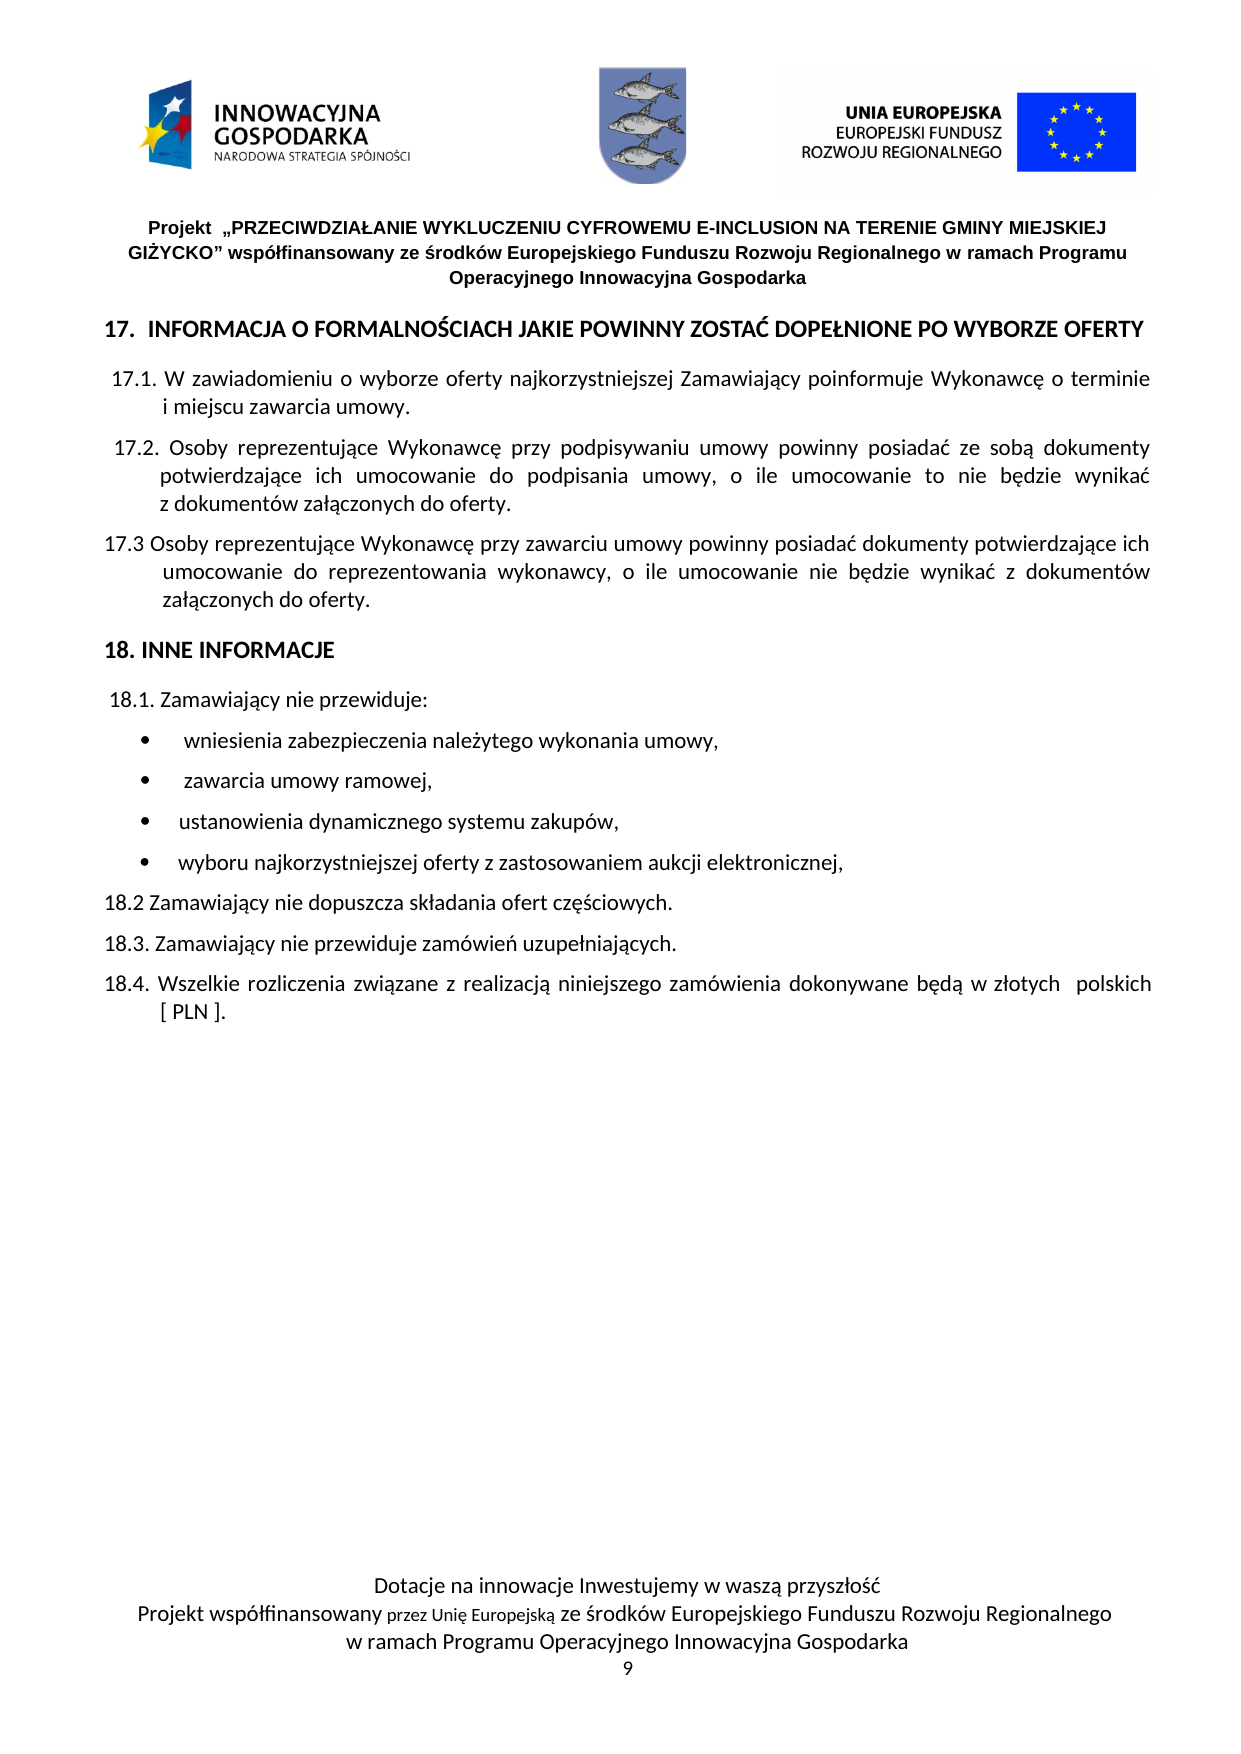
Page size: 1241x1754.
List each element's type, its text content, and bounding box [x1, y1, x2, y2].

picture [778, 67, 1154, 196]
text 17.1. W zawiadomieniu o wyborze oferty najkorzystniejszej Zamawiający poinformuje Wykonawcę o terminie i miejscu zawarcia umowy. [103, 364, 1152, 420]
list ustanowienia dynamicznego systemu zakupów, [141, 807, 1152, 835]
text 18.2 Zamawiający nie dopuszcza składania ofert częściowych. [103, 888, 1152, 916]
picture [598, 67, 686, 183]
text 18.1. Zamawiający nie przewiduje: [103, 686, 1152, 714]
list wniesienia zabezpieczenia należytego wykonania umowy, [141, 726, 1152, 754]
text 17.3 Osoby reprezentujące Wykonawcę przy zawarciu umowy powinny posiadać dokumenty potwierdzające ich umocowanie do reprezentowania wykonawcy, o ile umocowanie nie będzie wynikać z dokumentów załączonych do oferty. [103, 529, 1152, 613]
subtitle 17. INFORMACJA O FORMALNOŚCIACH JAKIE POWINNY ZOSTAĆ DOPEŁNIONE PO WYBORZE OFERTY [103, 313, 1152, 343]
text 18. INNE INFORMACJE [103, 634, 1152, 665]
list wyboru najkorzystniejszej oferty z zastosowaniem aukcji elektronicznej, [141, 848, 1152, 876]
list zawarcia umowy ramowej, [141, 767, 1152, 795]
subtitle 17.2. Osoby reprezentujące Wykonawcę przy podpisywaniu umowy powinny posiadać ze sobą dokumenty potwierdzające ich umocowanie do podpisania umowy, o ile umocowanie to nie będzie wynikać z dokumentów załączonych do oferty. [103, 433, 1152, 517]
subtitle 18.3. Zamawiający nie przewiduje zamówień uzupełniających. [103, 929, 1152, 957]
picture [93, 36, 453, 213]
text 18.4. Wszelkie rozliczenia związane z realizacją niniejszego zamówienia dokonywane będą w złotych polskich [ PLN ]. [103, 969, 1152, 1025]
